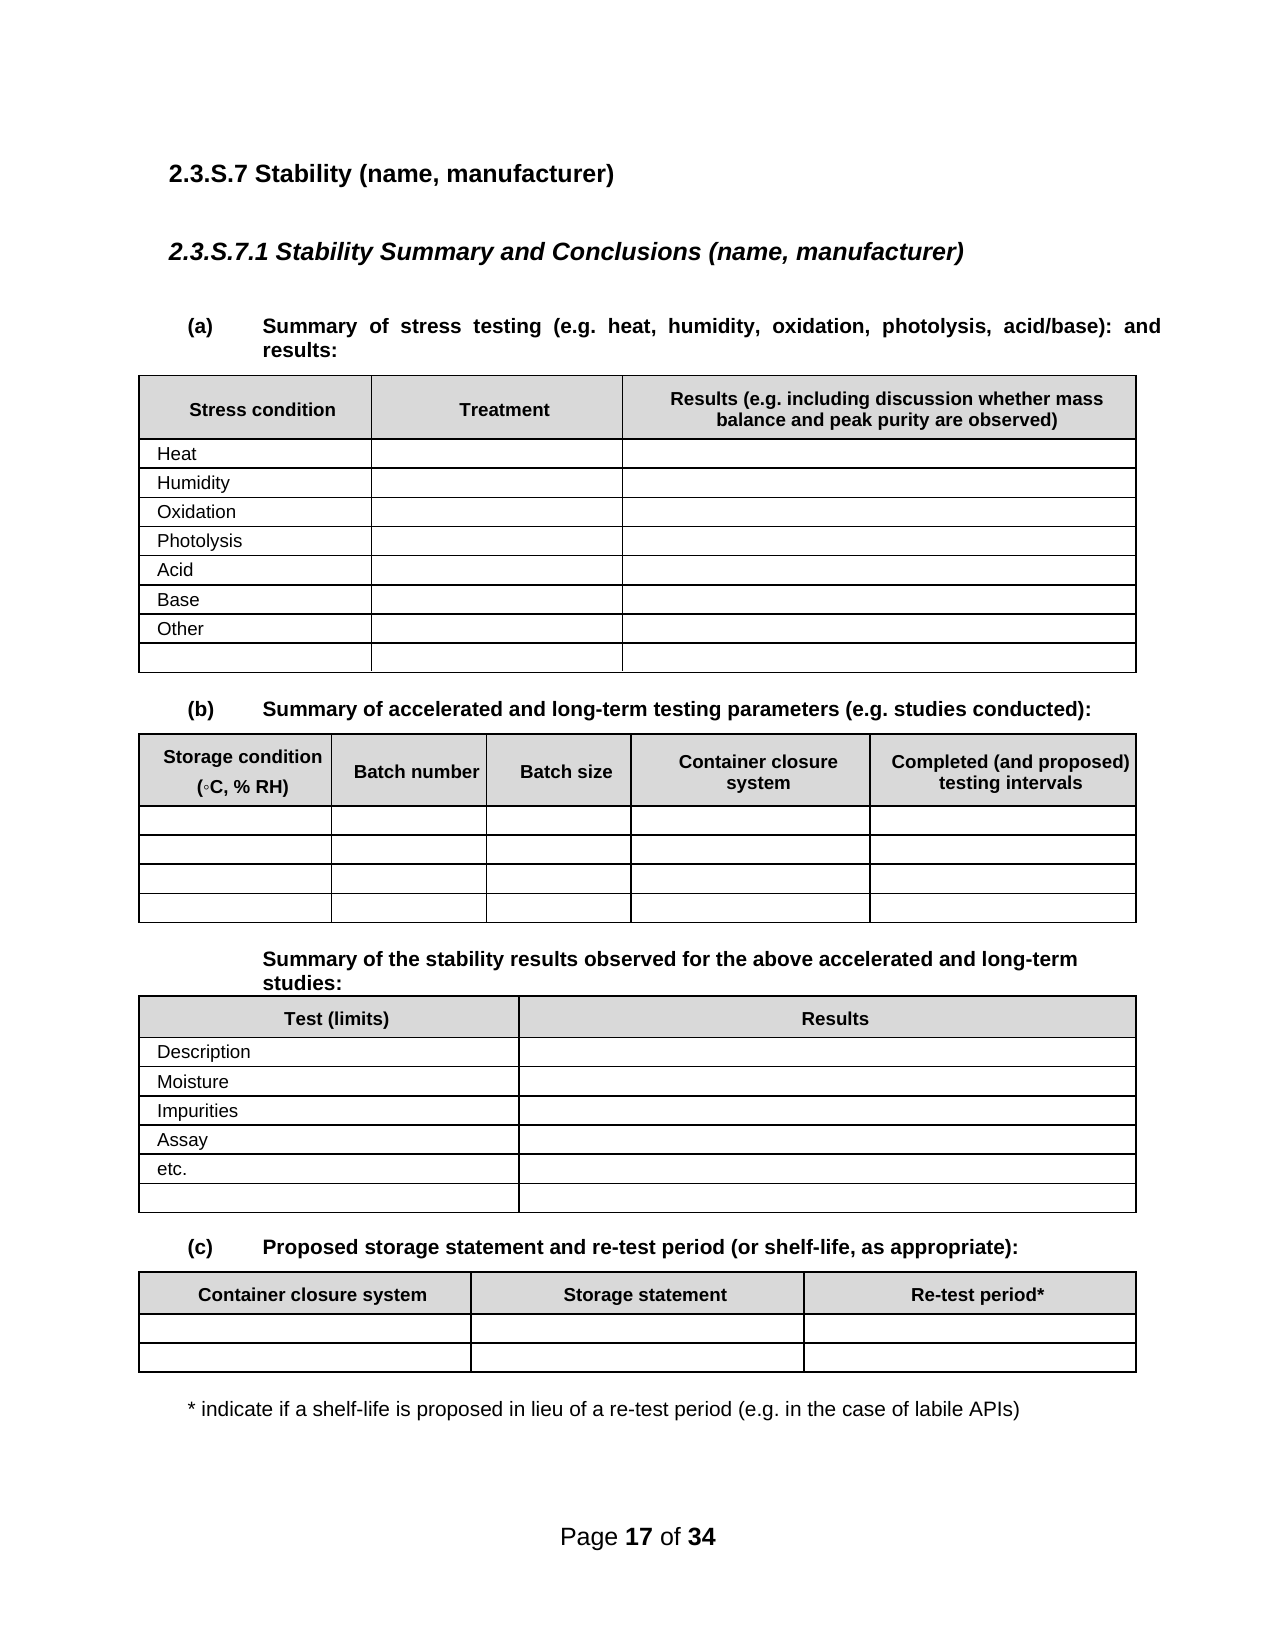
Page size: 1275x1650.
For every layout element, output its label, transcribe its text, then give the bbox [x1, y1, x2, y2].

table_header Storage statement [472, 1273, 803, 1313]
table_cell [140, 865, 331, 892]
table_cell [372, 556, 622, 584]
table_cell [871, 807, 1135, 834]
table_header Stress condition [140, 376, 371, 438]
table_header Re-test period* [805, 1273, 1135, 1313]
table_cell [632, 836, 869, 863]
table_cell [632, 865, 869, 892]
table_cell [487, 807, 630, 834]
table_cell [472, 1344, 803, 1371]
table_cell [372, 615, 622, 642]
table_cell [487, 894, 630, 922]
table_cell Other [140, 615, 371, 642]
table_cell [487, 836, 630, 863]
table_cell [623, 586, 1135, 613]
table_cell [623, 469, 1135, 496]
list Summary of stress testing (e.g. heat, humidity, oxidation, photolysis, acid/base): and results: [187, 314, 1162, 362]
table_cell Description [140, 1038, 518, 1066]
table_cell [140, 807, 331, 834]
table_cell [332, 894, 486, 922]
table_cell [520, 1067, 1135, 1095]
table_cell [140, 1315, 470, 1342]
table_cell [372, 644, 622, 671]
table_header Storage condition (◦C, % RH) [140, 735, 331, 805]
table_cell Acid [140, 556, 371, 584]
list Proposed storage statement and re-test period (or shelf-life, as appropriate): [187, 1235, 1162, 1259]
table_cell [871, 836, 1135, 863]
table_cell [623, 644, 1135, 671]
table_cell [520, 1038, 1135, 1066]
table_header Container closure system [140, 1273, 470, 1313]
table_cell [520, 1097, 1135, 1124]
table_cell [487, 865, 630, 892]
list Summary of accelerated and long-term testing parameters (e.g. studies conducted): [187, 697, 1162, 721]
table_header Results [520, 997, 1135, 1037]
table_cell [372, 586, 622, 613]
table_cell [140, 1184, 518, 1212]
table_header Results (e.g. including discussion whether mass balance and peak purity are observed) [623, 376, 1135, 438]
table_cell [871, 894, 1135, 922]
subtitle 2.3.S.7.1 Stability Summary and Conclusions (name, manufacturer) [169, 237, 1162, 265]
table_cell [520, 1184, 1135, 1212]
text Summary of the stability results observed for the above accelerated and long-term studies: [262, 947, 1162, 995]
subtitle 2.3.S.7 Stability (name, manufacturer) [169, 159, 1162, 188]
table_cell Base [140, 586, 371, 613]
table_cell [623, 440, 1135, 467]
table_cell [805, 1315, 1135, 1342]
table_cell [140, 644, 371, 671]
table_cell [623, 556, 1135, 584]
table_header Completed (and proposed) testing intervals [871, 735, 1135, 805]
table_cell etc. [140, 1155, 518, 1182]
table_cell [140, 836, 331, 863]
table_cell Photolysis [140, 527, 371, 555]
table_header Container closure system [632, 735, 869, 805]
table_cell [623, 498, 1135, 526]
table_cell Moisture [140, 1067, 518, 1095]
table_cell [520, 1126, 1135, 1153]
table_cell Assay [140, 1126, 518, 1153]
table_cell Impurities [140, 1097, 518, 1124]
table_header Treatment [372, 376, 622, 438]
table_cell [805, 1344, 1135, 1371]
table_cell [332, 807, 486, 834]
table_cell [632, 807, 869, 834]
table_cell [372, 498, 622, 526]
table_header Batch number [332, 735, 486, 805]
table_cell Oxidation [140, 498, 371, 526]
table_header Test (limits) [140, 997, 518, 1037]
table_cell [140, 1344, 470, 1371]
table_header Batch size [487, 735, 630, 805]
table_cell [372, 527, 622, 555]
table_cell [472, 1315, 803, 1342]
table_cell [623, 615, 1135, 642]
table_cell [372, 469, 622, 496]
table_cell [871, 865, 1135, 892]
table_cell [332, 865, 486, 892]
table_cell [372, 440, 622, 467]
table_cell [140, 894, 331, 922]
table_cell [623, 527, 1135, 555]
table_cell [332, 836, 486, 863]
table_cell Heat [140, 440, 371, 467]
text * indicate if a shelf-life is proposed in lieu of a re-test period (e.g. in the case of labile APIs) [187, 1397, 1162, 1421]
table_cell Humidity [140, 469, 371, 496]
table_cell [520, 1155, 1135, 1182]
table_cell [632, 894, 869, 922]
